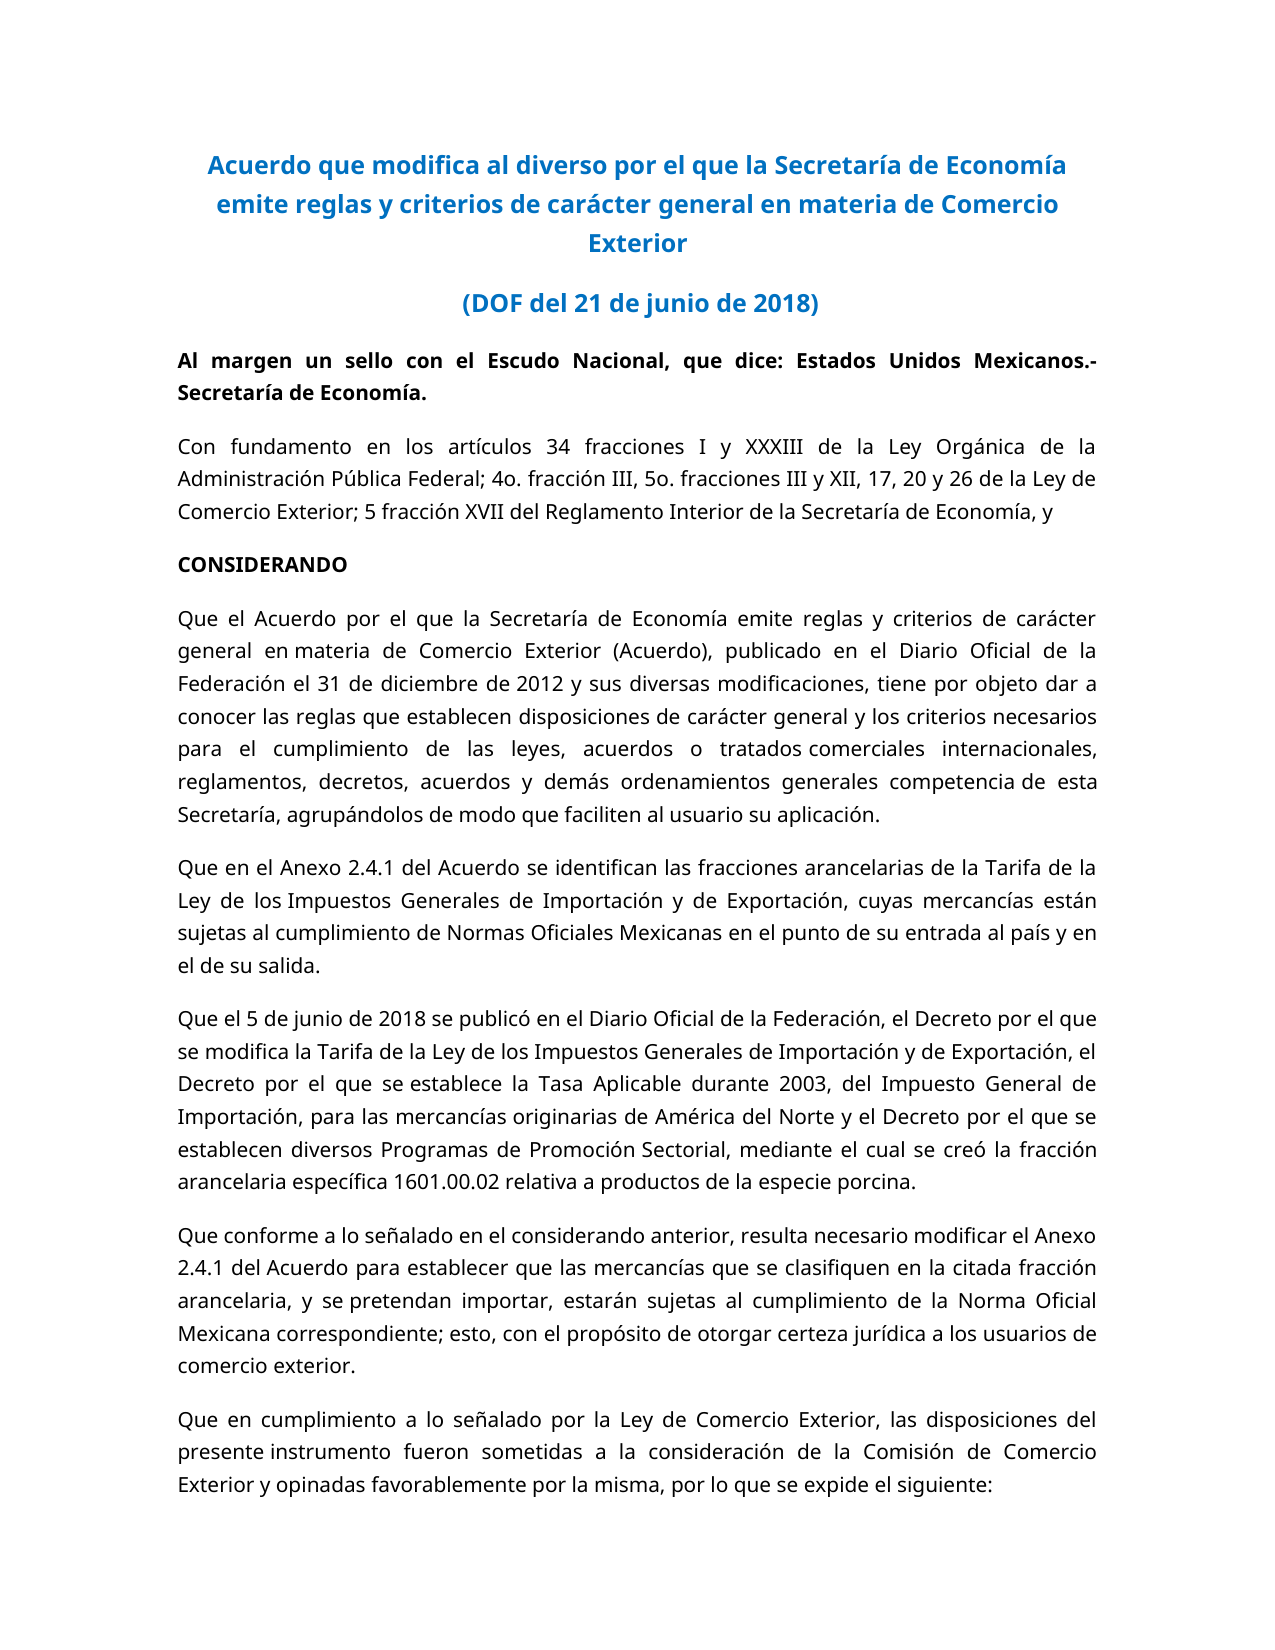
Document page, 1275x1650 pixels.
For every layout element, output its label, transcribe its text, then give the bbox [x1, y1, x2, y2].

text Que en el Anexo 2.4.1 del Acuerdo se identifican las fracciones arancelarias de la Tarifa de la Ley de los Impuestos Generales de Importación y de Exportación, cuyas mercancías están sujetas al cumplimiento de Normas Oficiales Mexicanas en el punto de su entrada al país y en el de su salida. [177, 853, 1098, 979]
text Que conforme a lo señalado en el considerando anterior, resulta necesario modificar el Anexo 2.4.1 del Acuerdo para establecer que las mercancías que se clasifiquen en la citada fracción arancelaria, y se pretendan importar, estarán sujetas al cumplimiento de la Norma Oficial Mexicana correspondiente; esto, con el propósito de otorgar certeza jurídica a los usuarios de comercio exterior. [177, 1221, 1098, 1380]
text Al margen un sello con el Escudo Nacional, que dice: Estados Unidos Mexicanos.- Secretaría de Economía. [177, 346, 1098, 407]
text Que en cumplimiento a lo señalado por la Ley de Comercio Exterior, las disposiciones del presente instrumento fueron sometidas a la consideración de la Comisión de Comercio Exterior y opinadas favorablemente por la misma, por lo que se expide el siguiente: [177, 1405, 1098, 1498]
text Que el Acuerdo por el que la Secretaría de Economía emite reglas y criterios de carácter general en materia de Comercio Exterior (Acuerdo), publicado en el Diario Oficial de la Federación el 31 de diciembre de 2012 y sus diversas modificaciones, tiene por objeto dar a conocer las reglas que establecen disposiciones de carácter general y los criterios necesarios para el cumplimiento de las leyes, acuerdos o tratados comerciales internacionales, reglamentos, decretos, acuerdos y demás ordenamientos generales competencia de esta Secretaría, agrupándolos de modo que faciliten al usuario su aplicación. [177, 604, 1098, 828]
text CONSIDERANDO [177, 551, 1098, 579]
text (DOF del 21 de junio de 2018) [177, 286, 1098, 320]
text Con fundamento en los artículos 34 fracciones I y XXXIII de la Ley Orgánica de la Administración Pública Federal; 4o. fracción III, 5o. fracciones III y XII, 17, 20 y 26 de la Ley de Comercio Exterior; 5 fracción XVII del Reglamento Interior de la Secretaría de Economía, y [177, 432, 1098, 526]
text Acuerdo que modifica al diverso por el que la Secretaría de Economía emite reglas y criterios de carácter general en materia de Comercio Exterior [177, 148, 1098, 260]
text Que el 5 de junio de 2018 se publicó en el Diario Oficial de la Federación, el Decreto por el que se modifica la Tarifa de la Ley de los Impuestos Generales de Importación y de Exportación, el Decreto por el que se establece la Tasa Aplicable durante 2003, del Impuesto General de Importación, para las mercancías originarias de América del Norte y el Decreto por el que se establecen diversos Programas de Promoción Sectorial, mediante el cual se creó la fracción arancelaria específica 1601.00.02 relativa a productos de la especie porcina. [177, 1004, 1098, 1196]
